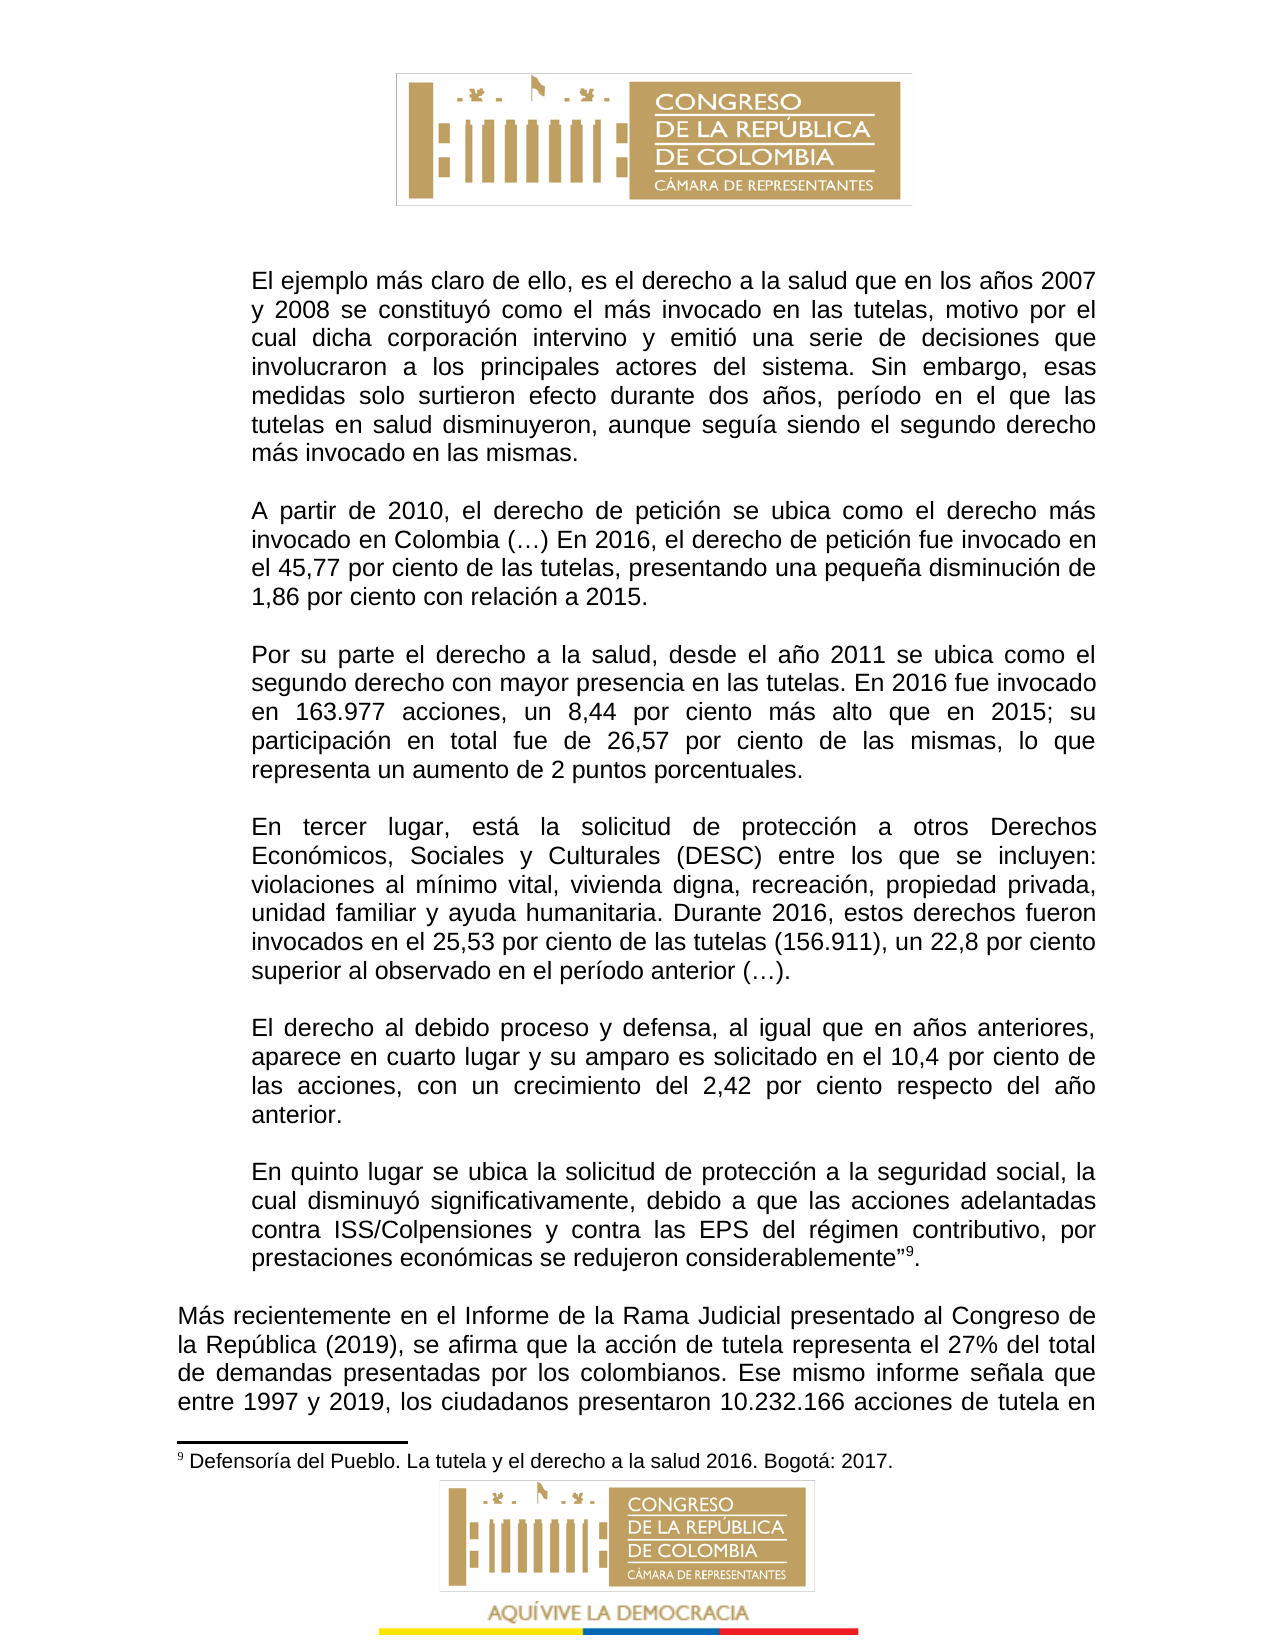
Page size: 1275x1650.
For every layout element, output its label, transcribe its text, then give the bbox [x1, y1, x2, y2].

picture [396, 73, 913, 206]
picture [439, 1480, 815, 1592]
picture [378, 1601, 859, 1635]
text El ejemplo más claro de ello, es el derecho a la salud que en los años 2007 y 2008 se constituyó como el más invocado en las tutelas, motivo por el cual dicha corporación intervino y emitió una serie de decisiones que involucraron a los principales actores del sistema. Sin embargo, esas medidas solo surtieron efecto durante dos años, período en el que las tutelas en salud disminuyeron, aunque seguía siendo el segundo derecho más invocado en las mismas. [251, 266, 1098, 467]
text Por su parte el derecho a la salud, desde el año 2011 se ubica como el segundo derecho con mayor presencia en las tutelas. En 2016 fue invocado en 163.977 acciones, un 8,44 por ciento más alto que en 2015; su participación en total fue de 26,57 por ciento de las mismas, lo que representa un aumento de 2 puntos porcentuales. [251, 639, 1098, 783]
text En tercer lugar, está la solicitud de protección a otros Derechos Económicos, Sociales y Culturales (DESC) entre los que se incluyen: violaciones al mínimo vital, vivienda digna, recreación, propiedad privada, unidad familiar y ayuda humanitaria. Durante 2016, estos derechos fueron invocados en el 25,53 por ciento de las tutelas (156.911), un 22,8 por ciento superior al observado en el período anterior (…). [251, 812, 1098, 984]
text A partir de 2010, el derecho de petición se ubica como el derecho más invocado en Colombia (…) En 2016, el derecho de petición fue invocado en el 45,77 por ciento de las tutelas, presentando una pequeña disminución de 1,86 por ciento con relación a 2015. [251, 496, 1098, 611]
text El derecho al debido proceso y defensa, al igual que en años anteriores, aparece en cuarto lugar y su amparo es solicitado en el 10,4 por ciento de las acciones, con un crecimiento del 2,42 por ciento respecto del año anterior. [251, 1013, 1098, 1128]
text En quinto lugar se ubica la solicitud de protección a la seguridad social, la cual disminuyó significativamente, debido a que las acciones adelantadas contra ISS/Colpensiones y contra las EPS del régimen contributivo, por prestaciones económicas se redujeron considerablemente”. [251, 1157, 1098, 1272]
